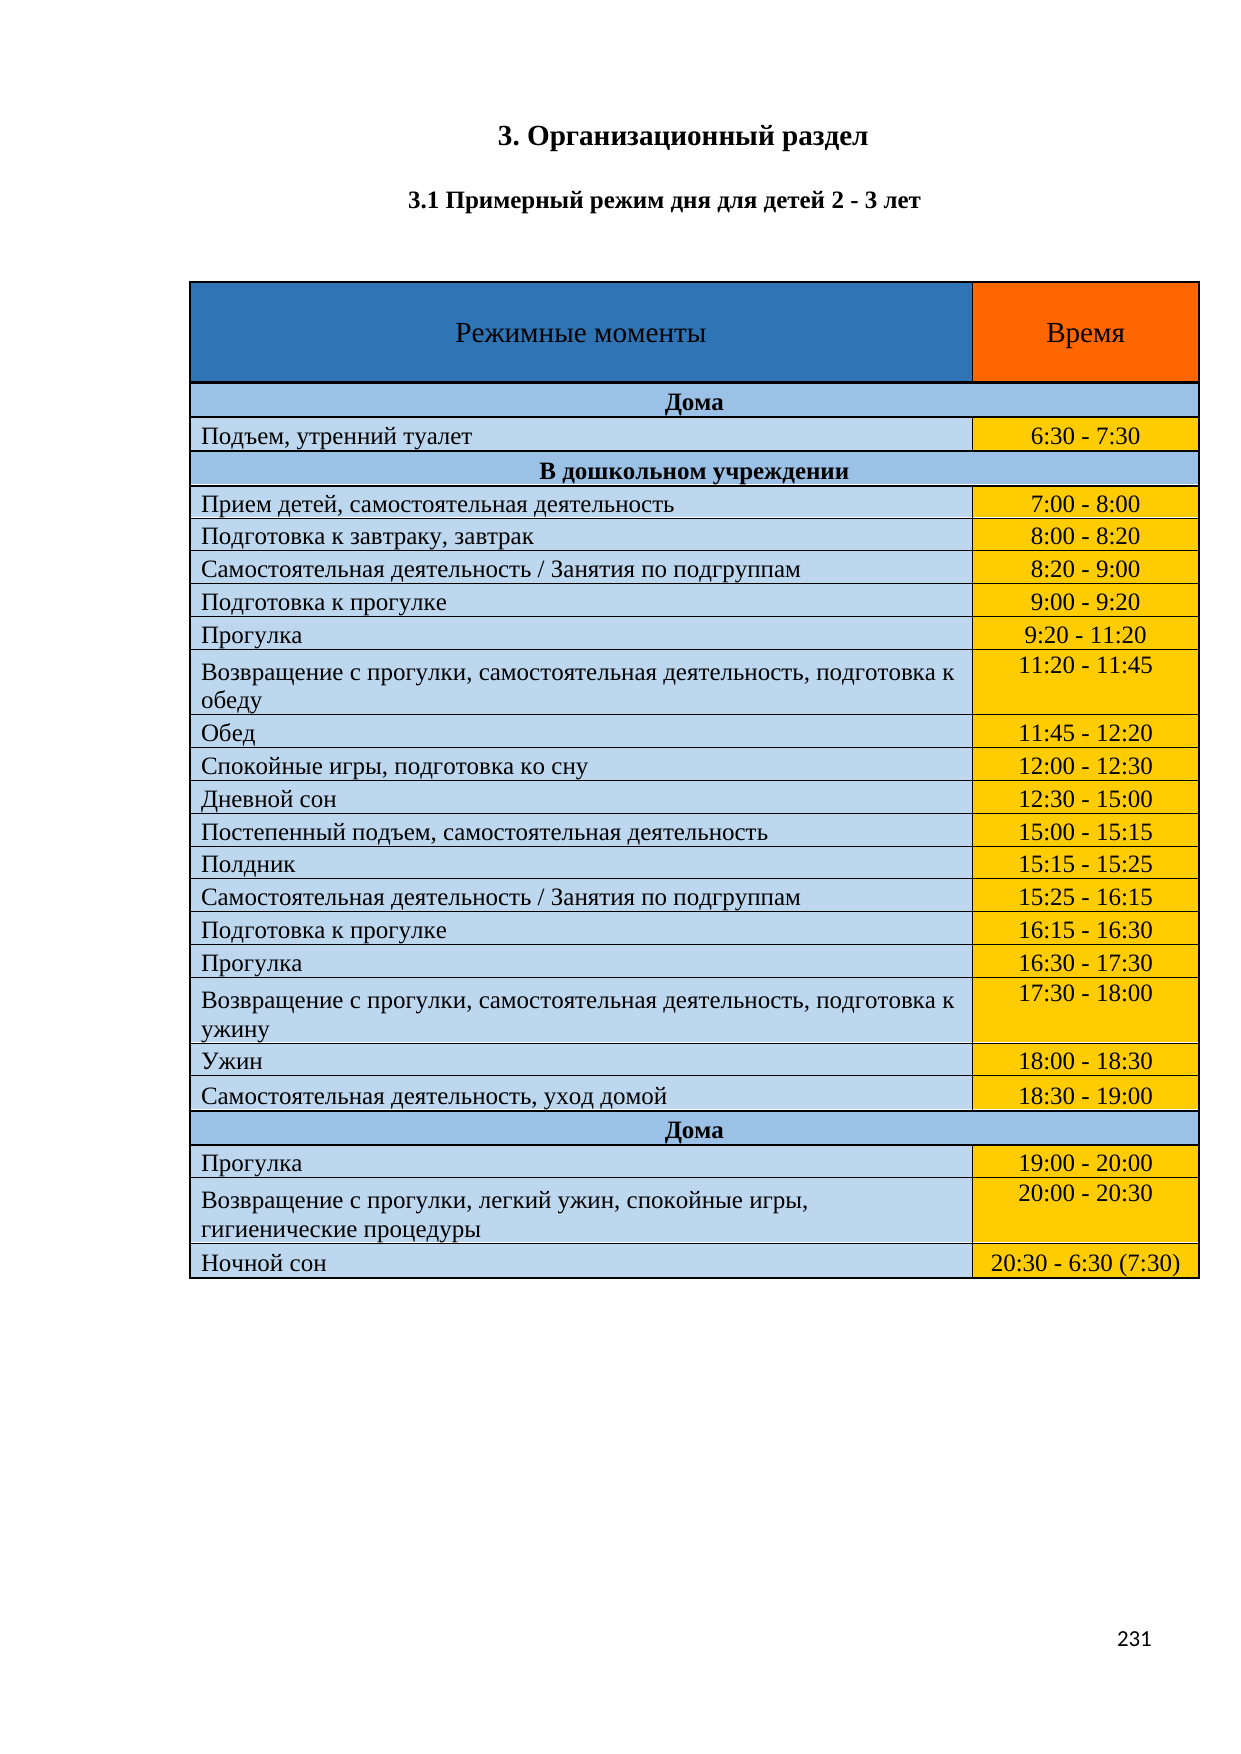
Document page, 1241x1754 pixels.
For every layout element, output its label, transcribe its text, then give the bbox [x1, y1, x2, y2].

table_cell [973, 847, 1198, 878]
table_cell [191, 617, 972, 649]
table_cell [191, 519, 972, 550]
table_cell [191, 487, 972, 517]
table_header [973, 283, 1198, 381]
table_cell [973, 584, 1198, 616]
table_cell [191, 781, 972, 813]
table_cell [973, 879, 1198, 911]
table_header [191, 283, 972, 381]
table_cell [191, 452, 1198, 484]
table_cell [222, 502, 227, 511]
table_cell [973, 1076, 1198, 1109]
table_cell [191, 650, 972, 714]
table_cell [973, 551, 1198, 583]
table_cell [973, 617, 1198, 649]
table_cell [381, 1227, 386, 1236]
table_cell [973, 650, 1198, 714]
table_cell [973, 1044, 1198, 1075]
text 3.1 Примерный режим дня для детей 2 - 3 лет [177, 185, 1152, 214]
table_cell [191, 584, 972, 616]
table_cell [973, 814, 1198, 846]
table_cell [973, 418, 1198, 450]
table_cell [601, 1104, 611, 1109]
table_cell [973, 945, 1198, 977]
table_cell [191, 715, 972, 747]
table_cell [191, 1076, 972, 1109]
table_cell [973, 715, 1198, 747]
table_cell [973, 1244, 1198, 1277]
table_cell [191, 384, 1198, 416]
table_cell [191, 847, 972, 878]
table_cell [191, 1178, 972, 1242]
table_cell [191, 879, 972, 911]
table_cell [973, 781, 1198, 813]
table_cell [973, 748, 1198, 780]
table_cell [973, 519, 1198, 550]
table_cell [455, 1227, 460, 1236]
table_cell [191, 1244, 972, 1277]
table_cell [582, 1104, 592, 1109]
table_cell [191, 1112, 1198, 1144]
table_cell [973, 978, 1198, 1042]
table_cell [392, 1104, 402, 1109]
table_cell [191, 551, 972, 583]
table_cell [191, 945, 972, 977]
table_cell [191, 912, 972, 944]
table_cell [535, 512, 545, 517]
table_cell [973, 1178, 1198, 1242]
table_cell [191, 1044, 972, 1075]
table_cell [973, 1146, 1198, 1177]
text 3. Организационный раздел [215, 118, 1152, 152]
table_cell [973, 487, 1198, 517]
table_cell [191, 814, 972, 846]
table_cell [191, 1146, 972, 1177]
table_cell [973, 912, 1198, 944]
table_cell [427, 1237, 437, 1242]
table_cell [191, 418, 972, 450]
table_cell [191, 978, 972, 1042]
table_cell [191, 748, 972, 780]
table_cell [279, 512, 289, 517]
